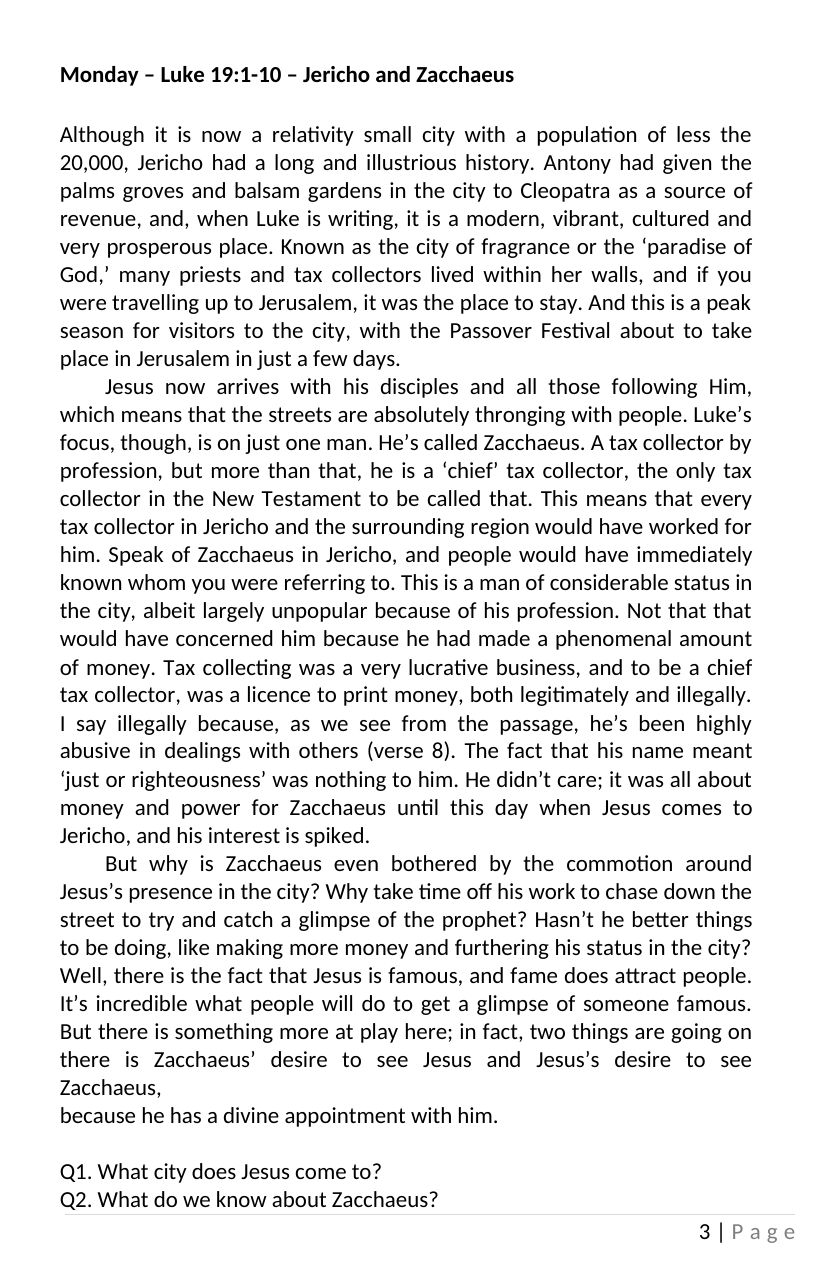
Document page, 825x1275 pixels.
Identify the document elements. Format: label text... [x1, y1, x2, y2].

text Jesus now arrives with his disciples and all those following Him, which means that the streets are absolutely thronging with people. Luke’s focus, though, is on just one man. He’s called Zacchaeus. A tax collector by profession, but more than that, he is a ‘chief’ tax collector, the only tax collector in the New Testament to be called that. This means that every tax collector in Jericho and the surrounding region would have worked for him. Speak of Zacchaeus in Jericho, and people would have immediately known whom you were referring to. This is a man of considerable status in the city, albeit largely unpopular because of his profession. Not that that would have concerned him because he had made a phenomenal amount of money. Tax collecting was a very lucrative business, and to be a chief tax collector, was a licence to print money, both legitimately and illegally. I say illegally because, as we see from the passage, he’s been highly abusive in dealings with others (verse 8). The fact that his name meant ‘just or righteousness’ was nothing to him. He didn’t care; it was all about money and power for Zacchaeus until this day when Jesus comes to Jericho, and his interest is spiked. [59, 372, 753, 849]
text Q2. What do we know about Zacchaeus? [59, 1185, 753, 1213]
text Monday – Luke 19:1-10 – Jericho and Zacchaeus [59, 60, 753, 88]
text Although it is now a relativity small city with a population of less the 20,000, Jericho had a long and illustrious history. Antony had given the palms groves and balsam gardens in the city to Cleopatra as a source of revenue, and, when Luke is writing, it is a modern, vibrant, cultured and very prosperous place. Known as the city of fragrance or the ‘paradise of God,’ many priests and tax collectors lived within her walls, and if you were travelling up to Jerusalem, it was the place to stay. And this is a peak season for visitors to the city, with the Passover Festival about to take place in Jerusalem in just a few days. [59, 120, 753, 372]
text because he has a divine appointment with him. [59, 1101, 753, 1129]
text Q1. What city does Jesus come to? [59, 1157, 753, 1185]
text But why is Zacchaeus even bothered by the commotion around Jesus’s presence in the city? Why take time off his work to chase down the street to try and catch a glimpse of the prophet? Hasn’t he better things to be doing, like making more money and furthering his status in the city? Well, there is the fact that Jesus is famous, and fame does attract people. It’s incredible what people will do to get a glimpse of someone famous. But there is something more at play here; in fact, two things are going on there is Zacchaeus’ desire to see Jesus and Jesus’s desire to see Zacchaeus, [59, 849, 753, 1101]
